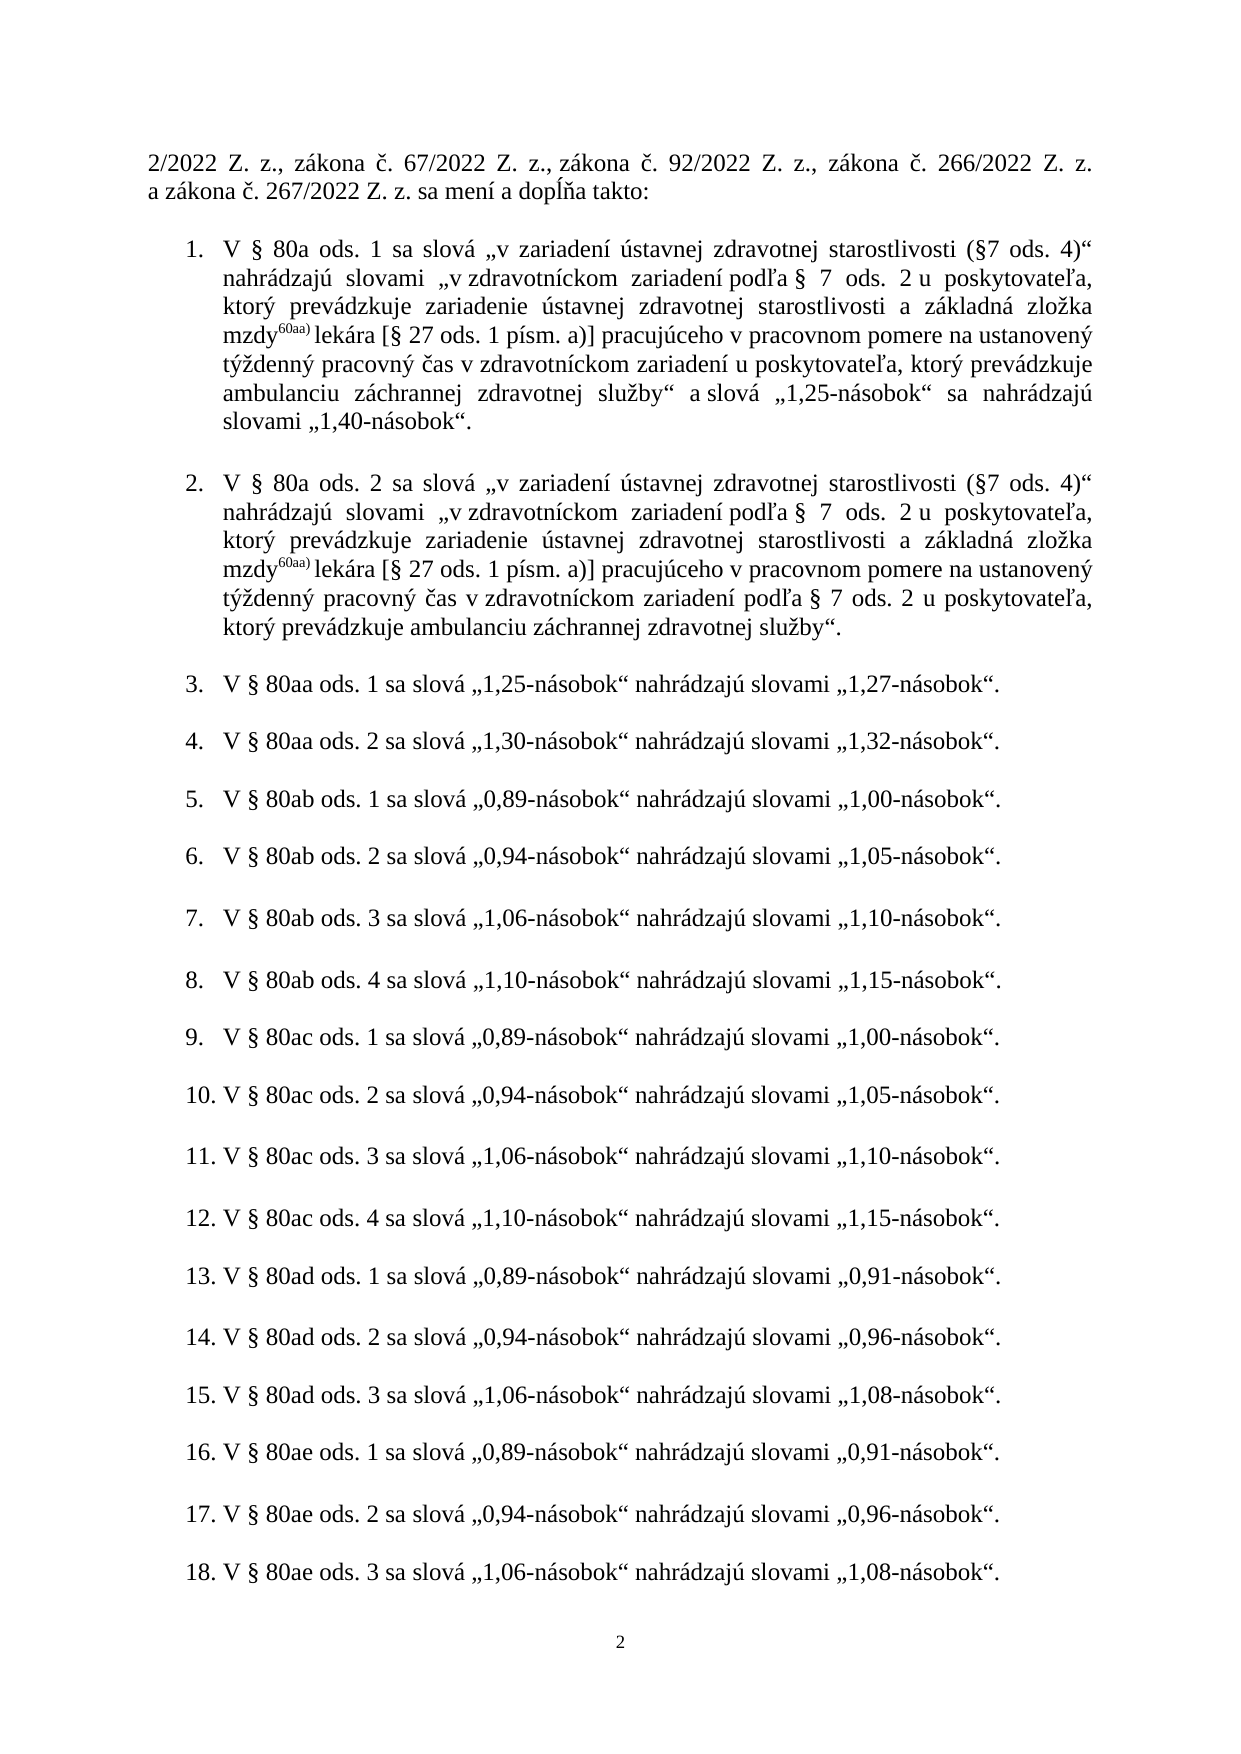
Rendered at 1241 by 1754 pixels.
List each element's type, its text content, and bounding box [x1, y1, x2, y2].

list V § 80ae ods. 3 sa slová „1,06-násobok“ nahrádzajú slovami „1,08-násobok“. [185, 1557, 1093, 1586]
list V § 80ab ods. 3 sa slová „1,06-násobok“ nahrádzajú slovami „1,10-násobok“. [185, 903, 1093, 932]
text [148, 148, 1093, 205]
list V § 80a ods. 1 sa slová „v zariadení ústavnej zdravotnej starostlivosti (§7 ods. 4)“ nahrádzajú slovami „v zdravotníckom zariadení podľa § 7 ods. 2 u poskytovateľa, ktorý prevádzkuje zariadenie ústavnej zdravotnej starostlivosti a základná zložka mzdy60aa) lekára [§ 27 ods. 1 písm. a)] pracujúceho v pracovnom pomere na ustanovený týždenný pracovný čas v zdravotníckom zariadení u poskytovateľa, ktorý prevádzkuje ambulanciu záchrannej zdravotnej služby“ a slová „1,25-násobok“ sa nahrádzajú slovami „1,40-násobok“. [185, 234, 1093, 435]
list V § 80ab ods. 1 sa slová „0,89-násobok“ nahrádzajú slovami „1,00-násobok“. [185, 784, 1093, 812]
list V § 80ad ods. 1 sa slová „0,89-násobok“ nahrádzajú slovami „0,91-násobok“. [185, 1261, 1093, 1289]
list V § 80ac ods. 3 sa slová „1,06-násobok“ nahrádzajú slovami „1,10-násobok“. [185, 1141, 1093, 1170]
list V § 80ac ods. 2 sa slová „0,94-násobok“ nahrádzajú slovami „1,05-násobok“. [185, 1080, 1093, 1108]
list V § 80ac ods. 1 sa slová „0,89-násobok“ nahrádzajú slovami „1,00-násobok“. [185, 1022, 1093, 1051]
list V § 80ad ods. 2 sa slová „0,94-násobok“ nahrádzajú slovami „0,96-násobok“. [185, 1322, 1093, 1351]
list V § 80ad ods. 3 sa slová „1,06-násobok“ nahrádzajú slovami „1,08-násobok“. [185, 1380, 1093, 1409]
list V § 80ae ods. 1 sa slová „0,89-násobok“ nahrádzajú slovami „0,91-násobok“. [185, 1437, 1093, 1466]
list V § 80aa ods. 2 sa slová „1,30-násobok“ nahrádzajú slovami „1,32-násobok“. [185, 726, 1093, 755]
list V § 80ae ods. 2 sa slová „0,94-násobok“ nahrádzajú slovami „0,96-násobok“. [185, 1499, 1093, 1528]
list V § 80aa ods. 1 sa slová „1,25-násobok“ nahrádzajú slovami „1,27-násobok“. [185, 669, 1093, 697]
list V § 80a ods. 2 sa slová „v zariadení ústavnej zdravotnej starostlivosti (§7 ods. 4)“ nahrádzajú slovami „v zdravotníckom zariadení podľa § 7 ods. 2 u poskytovateľa, ktorý prevádzkuje zariadenie ústavnej zdravotnej starostlivosti a základná zložka mzdy60aa) lekára [§ 27 ods. 1 písm. a)] pracujúceho v pracovnom pomere na ustanovený týždenný pracovný čas v zdravotníckom zariadení podľa § 7 ods. 2 u poskytovateľa, ktorý prevádzkuje ambulanciu záchrannej zdravotnej služby“. [185, 468, 1093, 641]
list V § 80ac ods. 4 sa slová „1,10-násobok“ nahrádzajú slovami „1,15-násobok“. [185, 1203, 1093, 1232]
list V § 80ab ods. 4 sa slová „1,10-násobok“ nahrádzajú slovami „1,15-násobok“. [185, 965, 1093, 993]
list V § 80ab ods. 2 sa slová „0,94-násobok“ nahrádzajú slovami „1,05-násobok“. [185, 841, 1093, 870]
